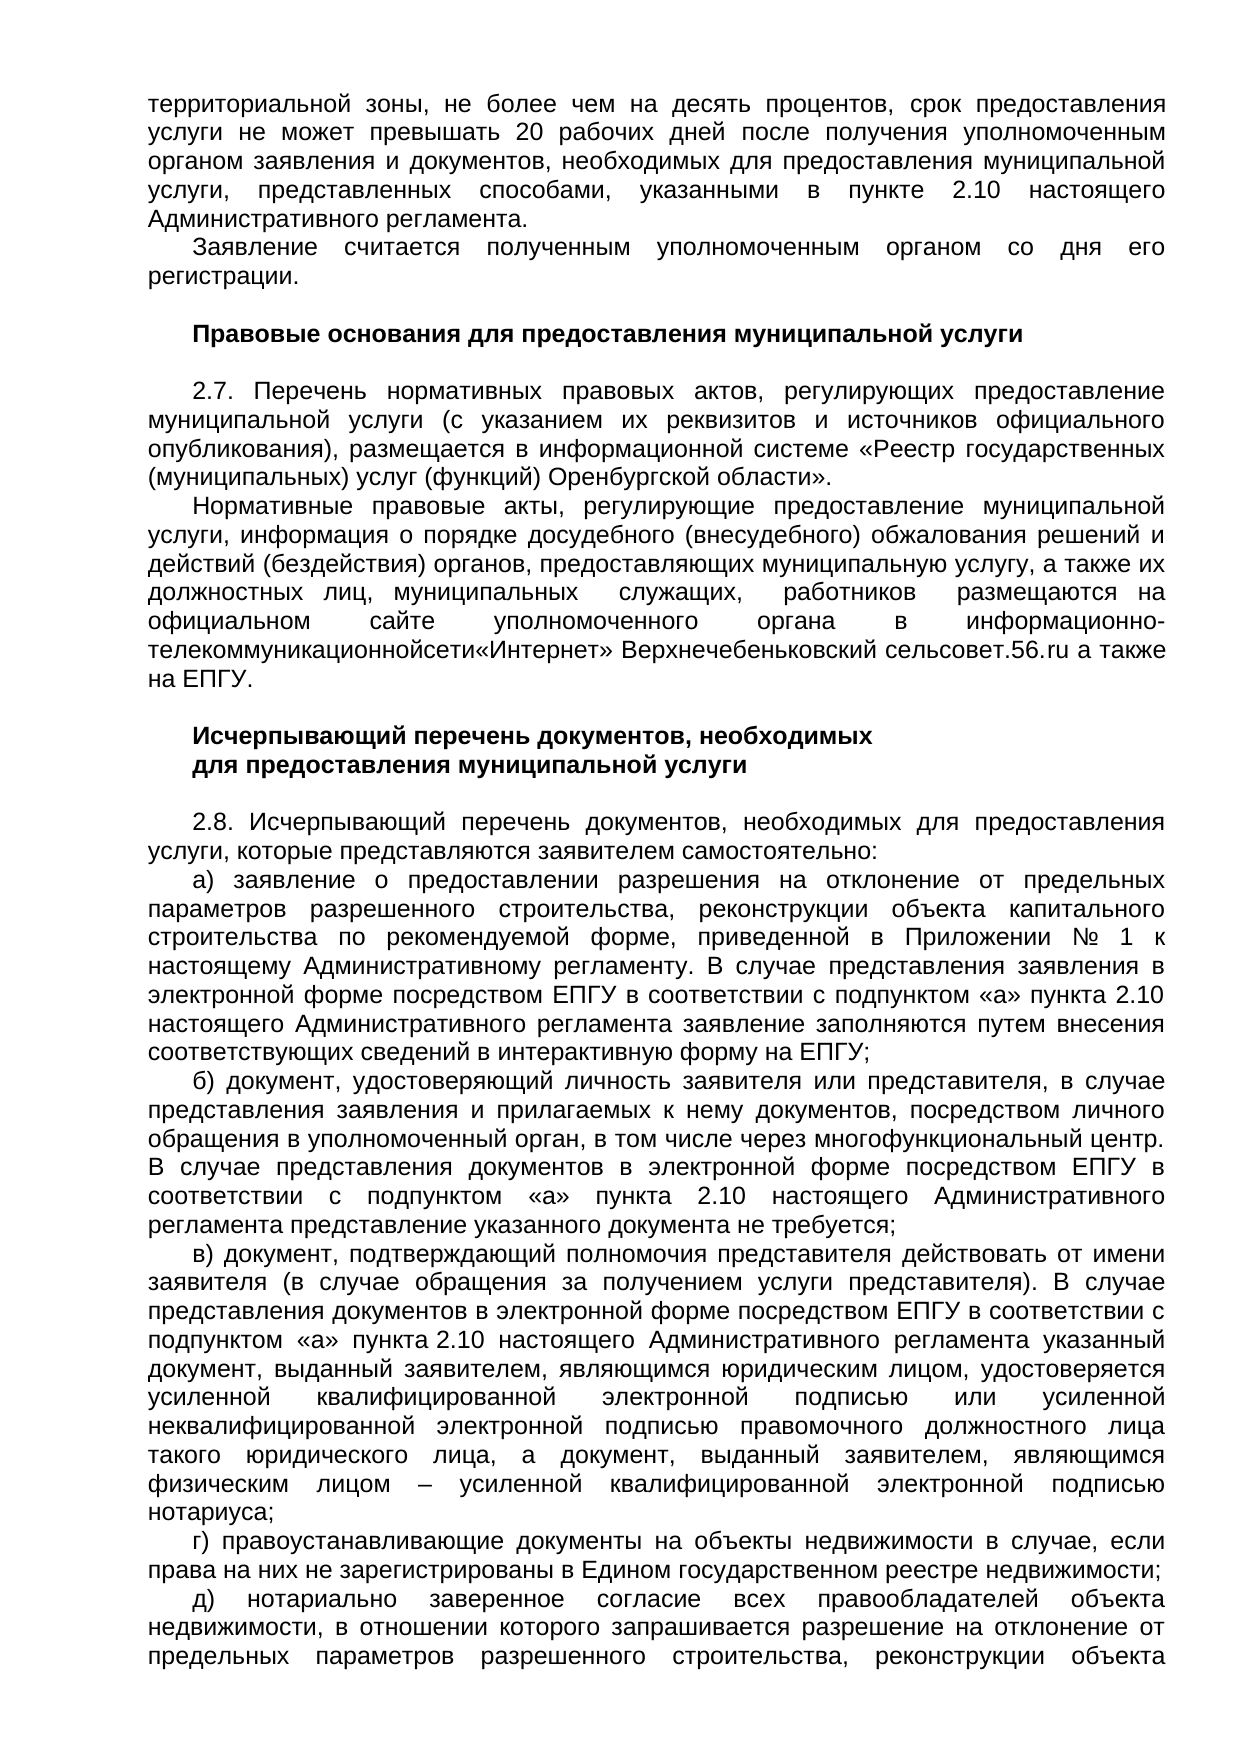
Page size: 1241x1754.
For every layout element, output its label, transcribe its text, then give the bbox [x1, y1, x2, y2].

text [148, 1584, 1166, 1670]
text Заявление считается полученным уполномоченным органом со дня его регистрации. [148, 232, 1166, 290]
text Правовые основания для предоставления муниципальной услуги [148, 319, 1166, 347]
text 2.7. Перечень нормативных правовых актов, регулирующих предоставление муниципальной услуги (с указанием их реквизитов и источников официального опубликования), размещается в информационной системе «Реестр государственных (муниципальных) услуг (функций) Оренбургской области». [148, 376, 1166, 491]
text Исчерпывающий перечень документов, необходимых [148, 721, 1166, 750]
text а) заявление о предоставлении разрешения на отклонение от предельных параметров разрешенного строительства, реконструкции объекта капитального строительства по рекомендуемой форме, приведенной в Приложении № 1 к настоящему Административному регламенту. В случае представления заявления в электронной форме посредством ЕПГУ в соответствии с подпунктом «а» пункта 2.10 настоящего Административного регламента заявление заполняются путем внесения соответствующих сведений в интерактивную форму на ЕПГУ; [148, 865, 1166, 1066]
text 2.8. Исчерпывающий перечень документов, необходимых для предоставления услуги, которые представляются заявителем самостоятельно: [148, 807, 1166, 865]
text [148, 89, 1166, 232]
text б) документ, удостоверяющий личность заявителя или представителя, в случае представления заявления и прилагаемых к нему документов, посредством личного обращения в уполномоченный орган, в том числе через многофункциональный центр. В случае представления документов в электронной форме посредством ЕПГУ в соответствии с подпунктом «а» пункта 2.10 настоящего Административного регламента представление указанного документа не требуется; [148, 1066, 1166, 1239]
text г) правоустанавливающие документы на объекты недвижимости в случае, если права на них не зарегистрированы в Едином государственном реестре недвижимости; [148, 1526, 1166, 1584]
text для предоставления муниципальной услуги [148, 750, 1166, 779]
text Нормативные правовые акты, регулирующие предоставление муниципальной услуги, информация о порядке досудебного (внесудебного) обжалования решений и действий (бездействия) органов, предоставляющих муниципальную услугу, а также их должностных лиц, муниципальных служащих, работников размещаются на официальном сайте уполномоченного органа в информационно-телекоммуникационнойсети«Интернет» Верхнечебеньковский сельсовет.56.ru а также на ЕПГУ. [148, 491, 1166, 692]
text в) документ, подтверждающий полномочия представителя действовать от имени заявителя (в случае обращения за получением услуги представителя). В случае представления документов в электронной форме посредством ЕПГУ в соответствии с подпунктом «а» пункта 2.10 настоящего Административного регламента указанный документ, выданный заявителем, являющимся юридическим лицом, удостоверяется усиленной квалифицированной электронной подписью или усиленной неквалифицированной электронной подписью правомочного должностного лица такого юридического лица, а документ, выданный заявителем, являющимся физическим лицом – усиленной квалифицированной электронной подписью нотариуса; [148, 1239, 1166, 1526]
